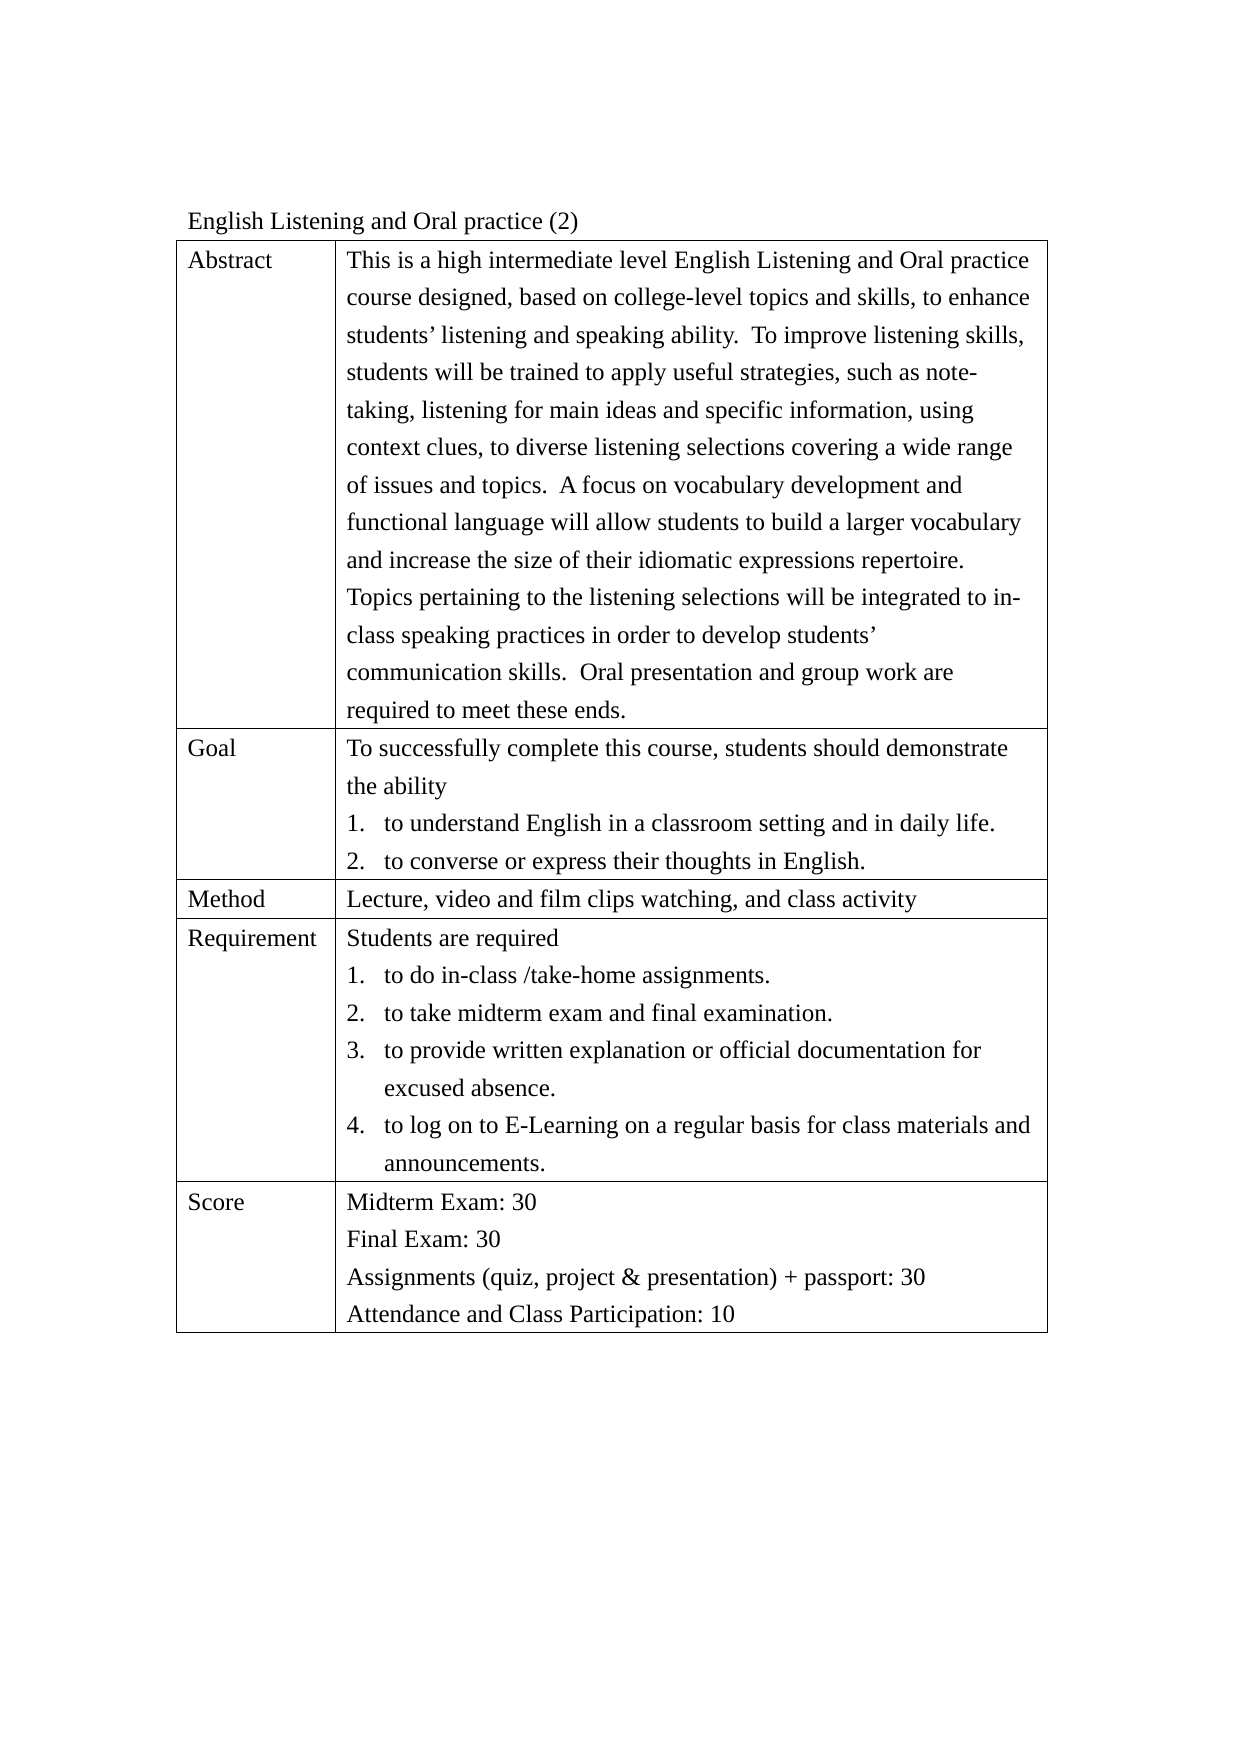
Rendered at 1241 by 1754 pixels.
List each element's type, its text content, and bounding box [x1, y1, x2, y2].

table_cell To successfully complete this course, students should demonstrate the ability to understand English in a classroom setting and in daily life. to converse or express their thoughts in English. [336, 729, 1047, 879]
table_header Abstract [177, 241, 335, 728]
table_cell Goal [177, 729, 335, 879]
text English Listening and Oral practice (2) [187, 202, 1053, 239]
table_header This is a high intermediate level English Listening and Oral practice course designed, based on college-level topics and skills, to enhance students’ listening and speaking ability. To improve listening skills, students will be trained to apply useful strategies, such as note-taking, listening for main ideas and specific information, using context clues, to diverse listening selections covering a wide range of issues and topics. A focus on vocabulary development and functional language will allow students to build a larger vocabulary and increase the size of their idiomatic expressions repertoire. Topics pertaining to the listening selections will be integrated to in-class speaking practices in order to develop students’ communication skills. Oral presentation and group work are required to meet these ends. [336, 241, 1047, 728]
table_cell Requirement [177, 919, 335, 1181]
table_cell Score [177, 1182, 335, 1332]
table_cell Method [177, 880, 335, 918]
table_cell Midterm Exam: 30 Final Exam: 30 Assignments (quiz, project & presentation) + passport: 30 Attendance and Class Participation: 10 [336, 1182, 1047, 1332]
table_cell Students are required to do in-class /take-home assignments. to take midterm exam and final examination. to provide written explanation or official documentation for excused absence. to log on to E-Learning on a regular basis for class materials and announcements. [336, 919, 1047, 1181]
table_cell Lecture, video and film clips watching, and class activity [336, 880, 1047, 918]
